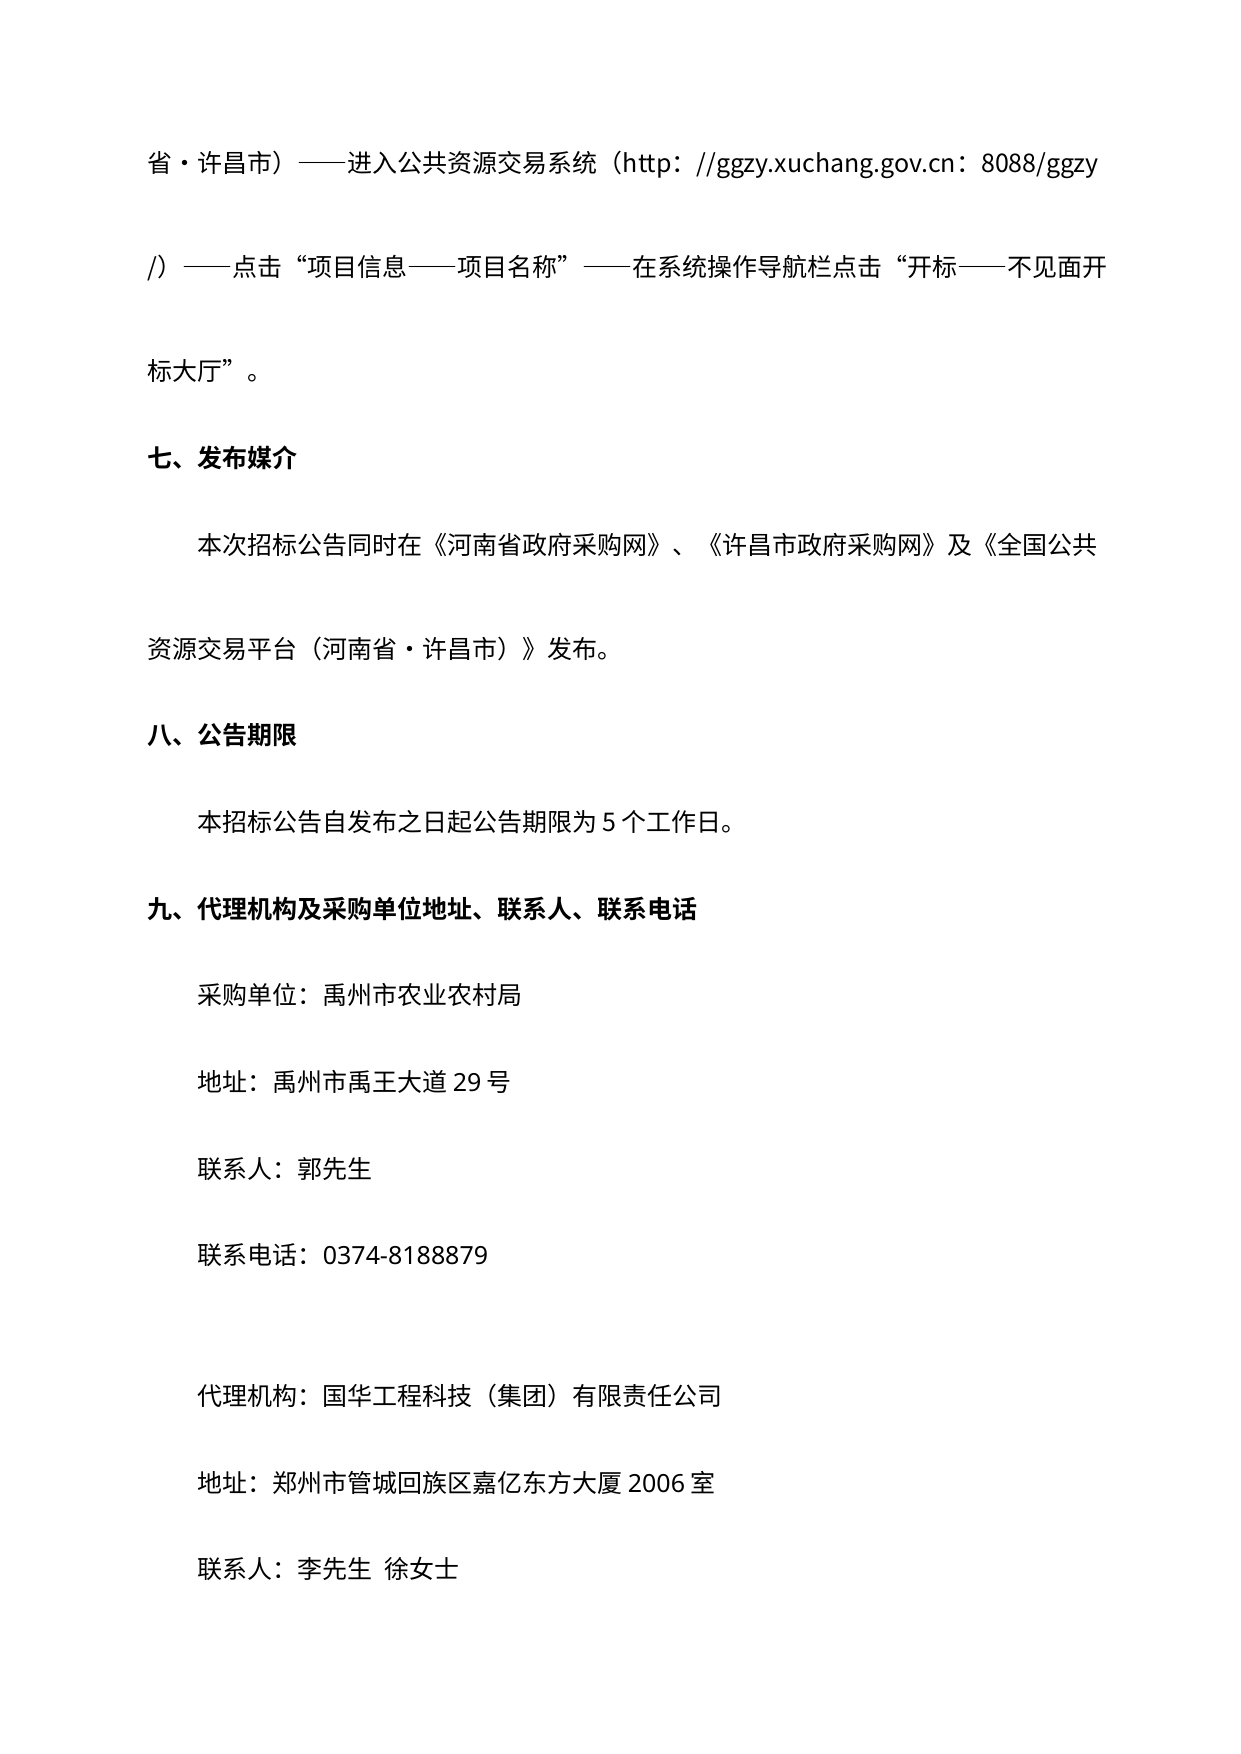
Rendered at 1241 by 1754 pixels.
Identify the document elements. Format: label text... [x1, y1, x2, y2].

text 地址：郑州市管城回族区嘉亿东方大厦2006室 [148, 1449, 1122, 1514]
text 七、发布媒介 [148, 424, 1122, 489]
text 八、公告期限 [148, 701, 1122, 766]
text 九、代理机构及采购单位地址、联系人、联系电话 [148, 875, 1122, 940]
text 采购单位：禹州市农业农村局 [148, 961, 1122, 1026]
text 地址：禹州市禹王大道29号 [148, 1048, 1122, 1113]
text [148, 129, 1122, 402]
text 代理机构：国华工程科技（集团）有限责任公司 [148, 1362, 1122, 1427]
text 联系电话：0374-8188879 [148, 1221, 1122, 1286]
text 联系人：郭先生 [148, 1135, 1122, 1200]
text 联系人：李先生 徐女士 [148, 1536, 1122, 1601]
text 本招标公告自发布之日起公告期限为5个工作日。 [148, 788, 1122, 853]
text 本次招标公告同时在《河南省政府采购网》、《许昌市政府采购网》及《全国公共资源交易平台（河南省•许昌市）》发布。 [148, 511, 1122, 680]
